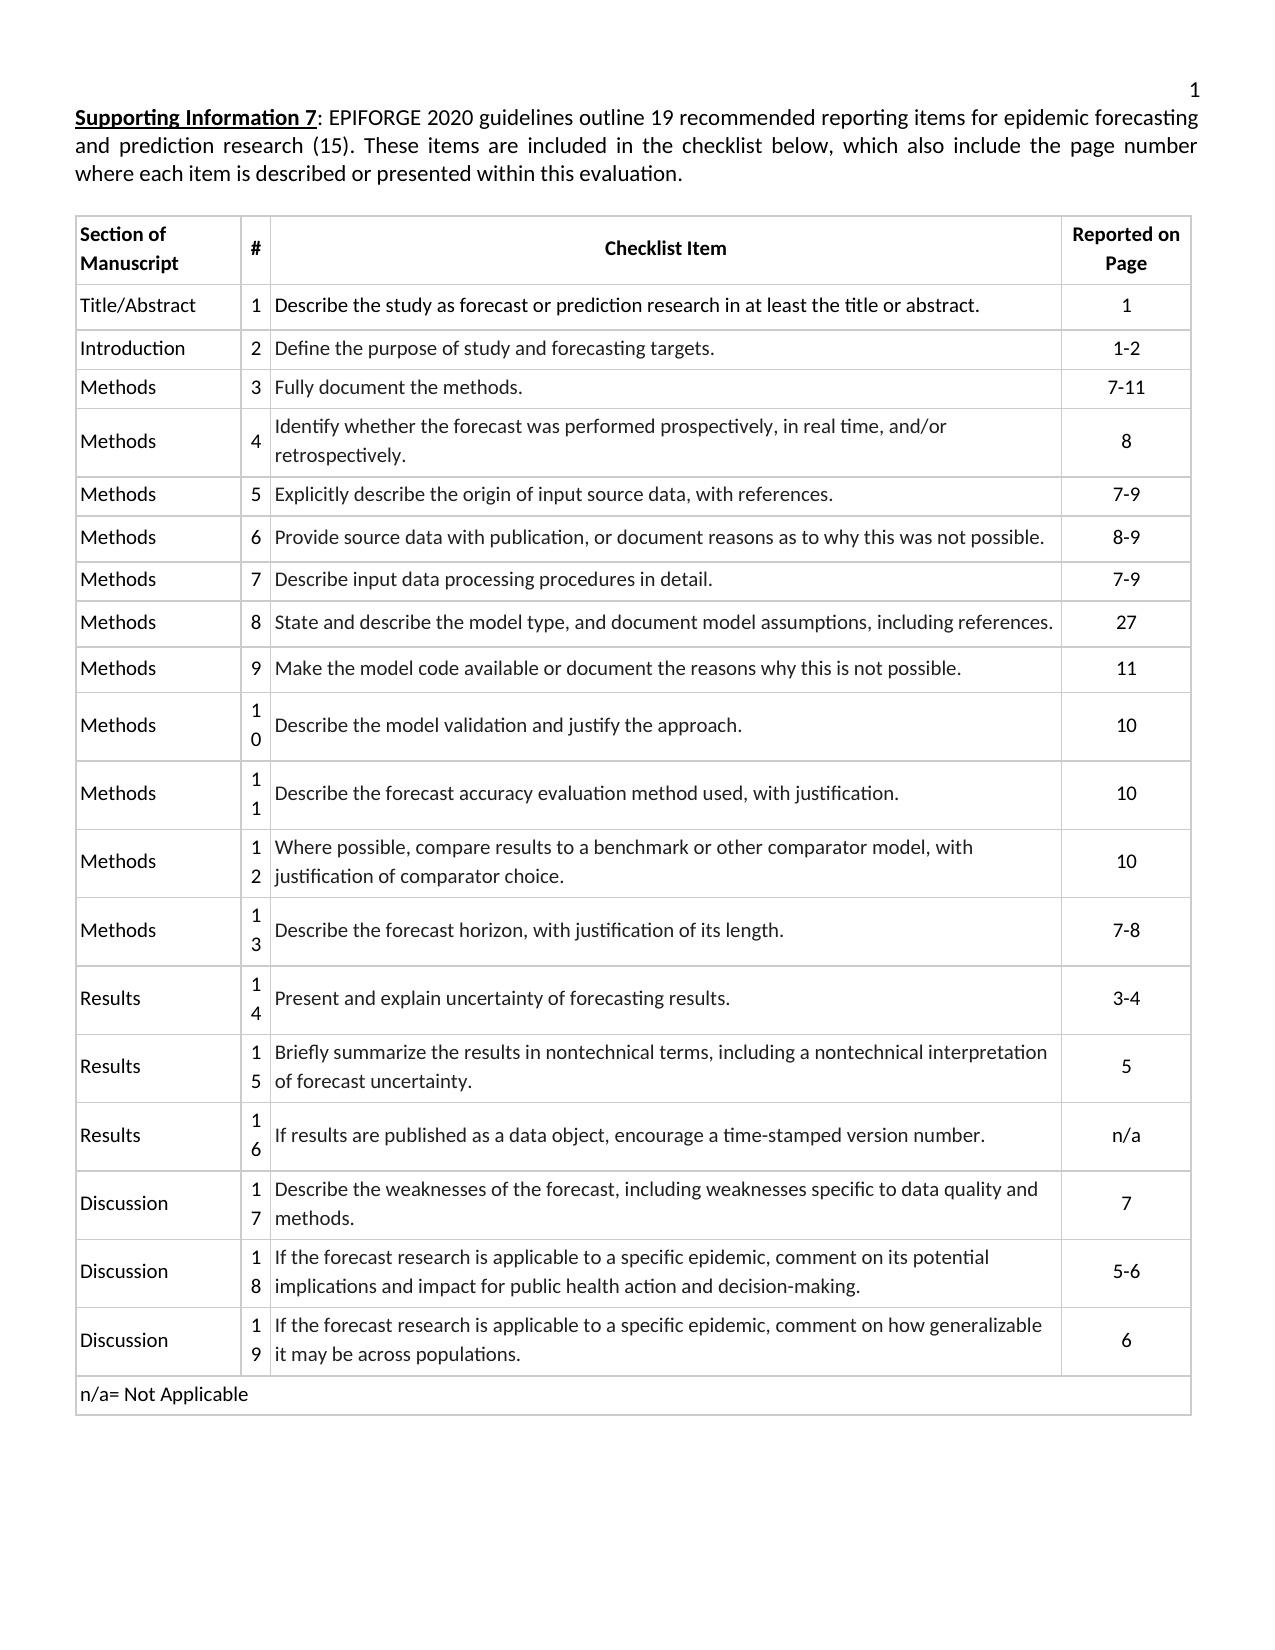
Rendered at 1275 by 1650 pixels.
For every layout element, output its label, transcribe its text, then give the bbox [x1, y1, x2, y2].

table_cell Present and explain uncertainty of forecasting results. [271, 967, 1061, 1033]
table_cell Define the purpose of study and forecasting targets. [271, 331, 1061, 368]
table_cell Results [77, 1103, 240, 1170]
table_cell 1 [242, 285, 270, 329]
table_cell 6 [1062, 1308, 1190, 1375]
table_cell Discussion [77, 1172, 240, 1238]
table_cell 10 [1062, 693, 1190, 760]
table_cell Introduction [77, 331, 240, 368]
table_cell Methods [77, 693, 240, 760]
table_cell Describe the weaknesses of the forecast, including weaknesses specific to data quality and methods. [271, 1172, 1061, 1238]
table_cell 13 [242, 898, 270, 965]
text Supporting Information 7: EPIFORGE 2020 guidelines outline 19 recommended reporting items for epidemic forecasting and prediction research (15). These items are included in the checklist below, which also include the page number where each item is described or presented within this evaluation. [75, 103, 1200, 187]
table_cell 10 [1062, 830, 1190, 897]
table_cell 27 [1062, 602, 1190, 646]
table_cell Methods [77, 762, 240, 828]
table_cell 16 [242, 1103, 270, 1170]
table_cell 4 [242, 409, 270, 476]
table_cell 7-8 [1062, 898, 1190, 965]
table_cell Methods [77, 830, 240, 897]
table_cell 1 [1062, 285, 1190, 329]
table_cell 3 [242, 370, 270, 408]
table_cell 18 [242, 1240, 270, 1307]
table_cell 8 [1062, 409, 1190, 476]
table_header # [242, 217, 270, 283]
table_cell Briefly summarize the results in nontechnical terms, including a nontechnical interpretation of forecast uncertainty. [271, 1035, 1061, 1102]
table_cell 7 [242, 563, 270, 600]
table_cell Methods [77, 898, 240, 965]
table_cell Methods [77, 563, 240, 600]
table_cell 3-4 [1062, 967, 1190, 1033]
table_cell Results [77, 967, 240, 1033]
table_cell 11 [1062, 648, 1190, 692]
table_cell Identify whether the forecast was performed prospectively, in real time, and/or retrospectively. [271, 409, 1061, 476]
table_cell 5 [242, 478, 270, 515]
table_cell If the forecast research is applicable to a specific epidemic, comment on its potential implications and impact for public health action and decision-making. [271, 1240, 1061, 1307]
table_cell Describe input data processing procedures in detail. [271, 563, 1061, 600]
table_cell 15 [242, 1035, 270, 1102]
table_header Reported on Page [1062, 217, 1190, 283]
table_cell Describe the forecast accuracy evaluation method used, with justification. [271, 762, 1061, 828]
table_cell 8 [242, 602, 270, 646]
table_cell 12 [242, 830, 270, 897]
table_cell n/a= Not Applicable [77, 1377, 1190, 1414]
table_cell 7-9 [1062, 563, 1190, 600]
table_cell Explicitly describe the origin of input source data, with references. [271, 478, 1061, 515]
table_cell 6 [242, 517, 270, 561]
table_cell Describe the study as forecast or prediction research in at least the title or abstract. [271, 285, 1061, 329]
table_header Checklist Item [271, 217, 1061, 283]
table_cell 11 [242, 762, 270, 828]
table_cell Make the model code available or document the reasons why this is not possible. [271, 648, 1061, 692]
table_cell Fully document the methods. [271, 370, 1061, 408]
table_cell Methods [77, 602, 240, 646]
table_cell Where possible, compare results to a benchmark or other comparator model, with justification of comparator choice. [271, 830, 1061, 897]
table_header Section of Manuscript [77, 217, 240, 283]
table_cell 2 [242, 331, 270, 368]
table_cell 1-2 [1062, 331, 1190, 368]
table_cell 10 [242, 693, 270, 760]
table_cell Discussion [77, 1308, 240, 1375]
table_cell Methods [77, 517, 240, 561]
table_cell 7-11 [1062, 370, 1190, 408]
table_cell 5 [1062, 1035, 1190, 1102]
table_cell Results [77, 1035, 240, 1102]
table_cell 10 [1062, 762, 1190, 828]
table_cell Provide source data with publication, or document reasons as to why this was not possible. [271, 517, 1061, 561]
table_cell If results are published as a data object, encourage a time-stamped version number. [271, 1103, 1061, 1170]
table_cell n/a [1062, 1103, 1190, 1170]
table_cell 9 [242, 648, 270, 692]
table_cell 7 [1062, 1172, 1190, 1238]
table_cell Methods [77, 370, 240, 408]
table_cell Discussion [77, 1240, 240, 1307]
table_cell Title/Abstract [77, 285, 240, 329]
table_cell 8-9 [1062, 517, 1190, 561]
table_cell If the forecast research is applicable to a specific epidemic, comment on how generalizable it may be across populations. [271, 1308, 1061, 1375]
table_cell State and describe the model type, and document model assumptions, including references. [271, 602, 1061, 646]
table_cell Methods [77, 409, 240, 476]
table_cell Describe the forecast horizon, with justification of its length. [271, 898, 1061, 965]
table_cell Describe the model validation and justify the approach. [271, 693, 1061, 760]
table_cell Methods [77, 648, 240, 692]
table_cell 14 [242, 967, 270, 1033]
table_cell Methods [77, 478, 240, 515]
table_cell 7-9 [1062, 478, 1190, 515]
table_cell 5-6 [1062, 1240, 1190, 1307]
table_cell 17 [242, 1172, 270, 1238]
table_cell 19 [242, 1308, 270, 1375]
